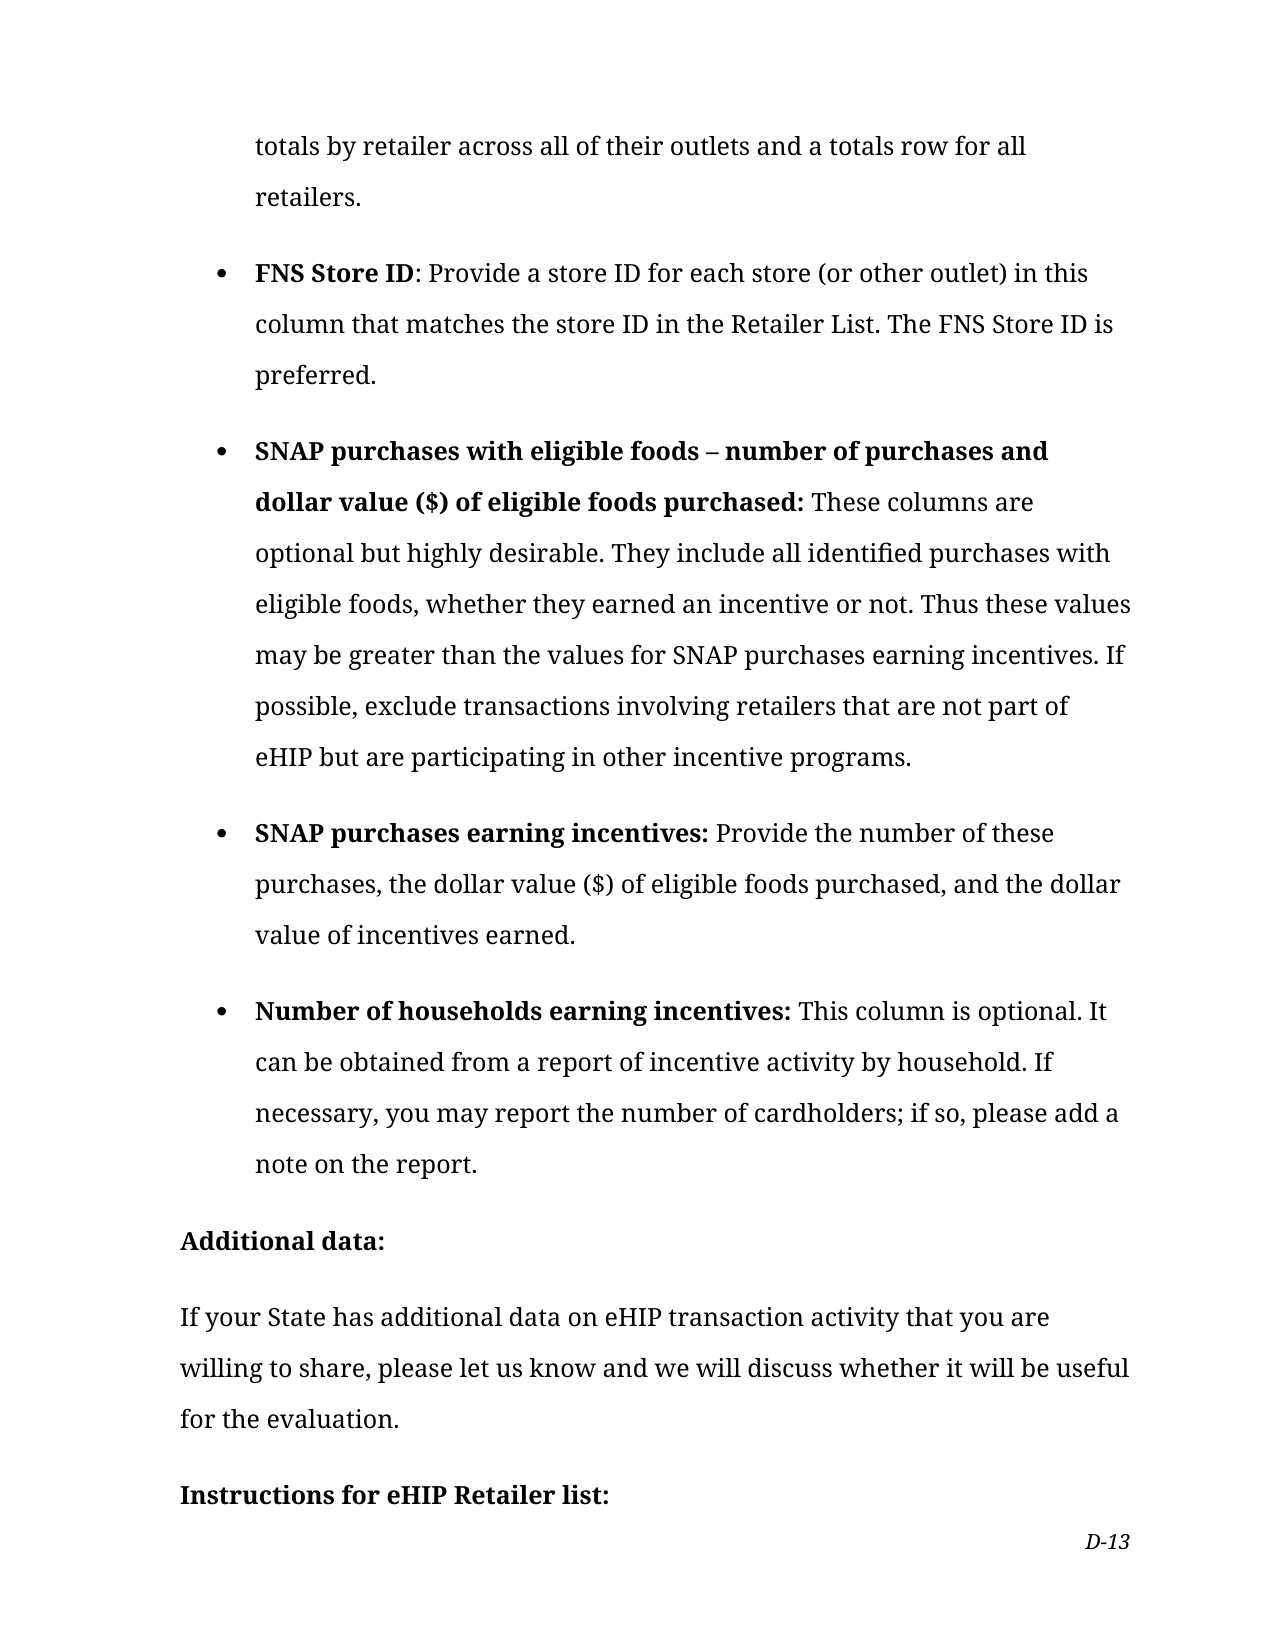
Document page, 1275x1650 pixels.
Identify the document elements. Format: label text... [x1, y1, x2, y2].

text If your State has additional data on eHIP transaction activity that you are willing to share, please let us know and we will discuss whether it will be useful for the evaluation. [180, 1299, 1132, 1435]
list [217, 128, 1132, 213]
list Number of households earning incentives: This column is optional. It can be obtained from a report of incentive activity by household. If necessary, you may report the number of cardholders; if so, please add a note on the report. [217, 994, 1132, 1181]
list FNS Store ID: Provide a store ID for each store (or other outlet) in this column that matches the store ID in the Retailer List. The FNS Store ID is preferred. [217, 256, 1132, 392]
list SNAP purchases earning incentives: Provide the number of these purchases, the dollar value ($) of eligible foods purchased, and the dollar value of incentives earned. [217, 816, 1132, 952]
text Instructions for eHIP Retailer list: [180, 1477, 1132, 1511]
text Additional data: [180, 1223, 1132, 1257]
list SNAP purchases with eligible foods – number of purchases and dollar value ($) of eligible foods purchased: These columns are optional but highly desirable. They include all identified purchases with eligible foods, whether they earned an incentive or not. Thus these values may be greater than the values for SNAP purchases earning incentives. If possible, exclude transactions involving retailers that are not part of eHIP but are participating in other incentive programs. [217, 434, 1132, 774]
